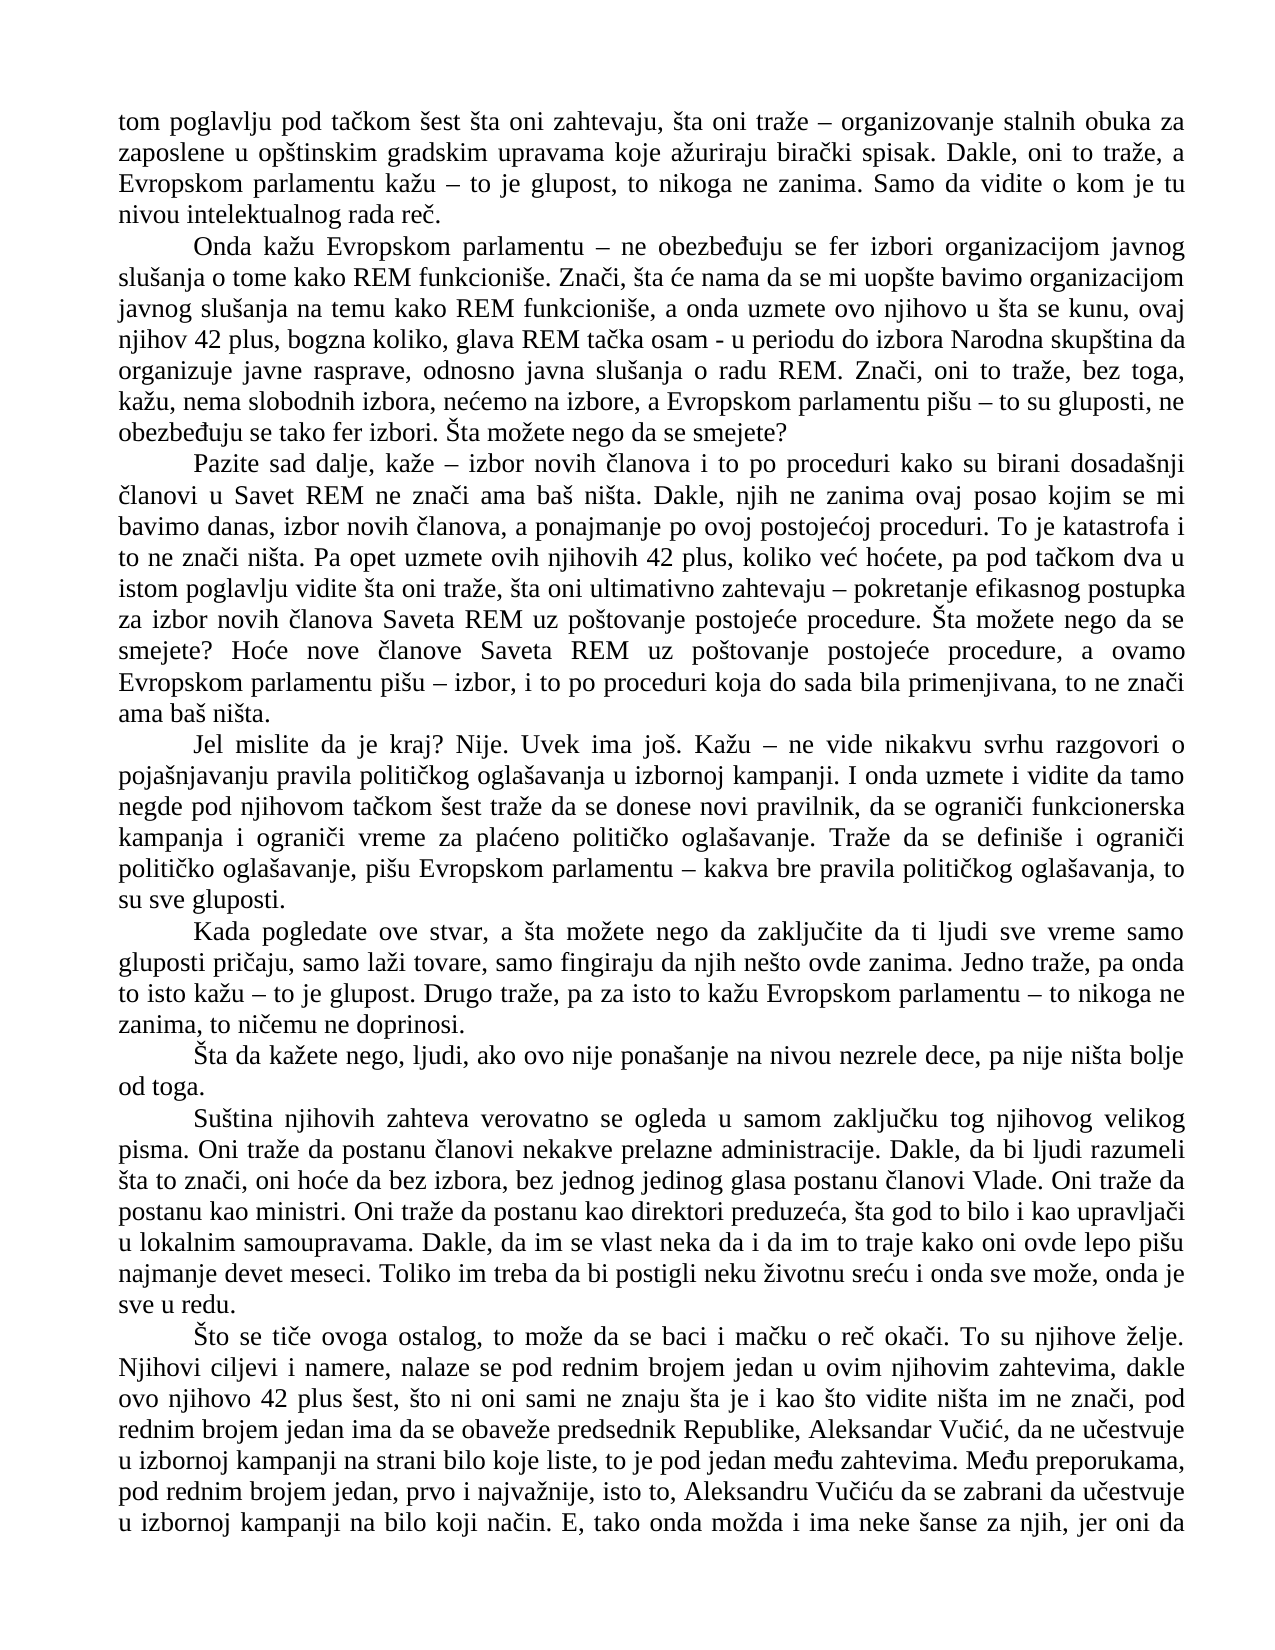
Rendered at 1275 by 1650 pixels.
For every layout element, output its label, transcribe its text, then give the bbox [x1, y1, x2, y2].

text Šta da kažete nego, ljudi, ako ovo nije ponašanje na nivou nezrele dece, pa nije ništa bolje od toga. [118, 1039, 1186, 1102]
text Jel mislite da je kraj? Nije. Uvek ima još. Kažu – ne vide nikakvu svrhu razgovori o pojašnjavanju pravila političkog oglašavanja u izbornoj kampanji. I onda uzmete i vidite da tamo negde pod njihovom tačkom šest traže da se donese novi pravilnik, da se ograniči funkcionerska kampanja i ograniči vreme za plaćeno političko oglašavanje. Traže da se definiše i ograniči političko oglašavanje, pišu Evropskom parlamentu – kakva bre pravila političkog oglašavanja, to su sve gluposti. [118, 728, 1186, 915]
text Pazite sad dalje, kaže – izbor novih članova i to po proceduri kako su birani dosadašnji članovi u Savet REM ne znači ama baš ništa. Dakle, njih ne zanima ovaj posao kojim se mi bavimo danas, izbor novih članova, a ponajmanje po ovoj postojećoj proceduri. To je katastrofa i to ne znači ništa. Pa opet uzmete ovih njihovih 42 plus, koliko već hoćete, pa pod tačkom dva u istom poglavlju vidite šta oni traže, šta oni ultimativno zahtevaju – pokretanje efikasnog postupka za izbor novih članova Saveta REM uz poštovanje postojeće procedure. Šta možete nego da se smejete? Hoće nove članove Saveta REM uz poštovanje postojeće procedure, a ovamo Evropskom parlamentu pišu – izbor, i to po proceduri koja do sada bila primenjivana, to ne znači ama baš ništa. [118, 448, 1186, 728]
text Kada pogledate ove stvar, a šta možete nego da zaključite da ti ljudi sve vreme samo gluposti pričaju, samo laži tovare, samo fingiraju da njih nešto ovde zanima. Jedno traže, pa onda to isto kažu – to je glupost. Drugo traže, pa za isto to kažu Evropskom parlamentu – to nikoga ne zanima, to ničemu ne doprinosi. [118, 915, 1186, 1039]
text Suština njihovih zahteva verovatno se ogleda u samom zaključku tog njihovog velikog pisma. Oni traže da postanu članovi nekakve prelazne administracije. Dakle, da bi ljudi razumeli šta to znači, oni hoće da bez izbora, bez jednog jedinog glasa postanu članovi Vlade. Oni traže da postanu kao ministri. Oni traže da postanu kao direktori preduzeća, šta god to bilo i kao upravljači u lokalnim samoupravama. Dakle, da im se vlast neka da i da im to traje kako oni ovde lepo pišu najmanje devet meseci. Toliko im treba da bi postigli neku životnu sreću i onda sve može, onda je sve u redu. [118, 1102, 1186, 1320]
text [118, 1320, 1186, 1538]
text Onda kažu Evropskom parlamentu – ne obezbeđuju se fer izbori organizacijom javnog slušanja o tome kako REM funkcioniše. Znači, šta će nama da se mi uopšte bavimo organizacijom javnog slušanja na temu kako REM funkcioniše, a onda uzmete ovo njihovo u šta se kunu, ovaj njihov 42 plus, bogzna koliko, glava REM tačka osam - u periodu do izbora Narodna skupština da organizuje javne rasprave, odnosno javna slušanja o radu REM. Znači, oni to traže, bez toga, kažu, nema slobodnih izbora, nećemo na izbore, a Evropskom parlamentu pišu – to su gluposti, ne obezbeđuju se tako fer izbori. Šta možete nego da se smejete? [118, 229, 1186, 448]
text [118, 105, 1186, 229]
